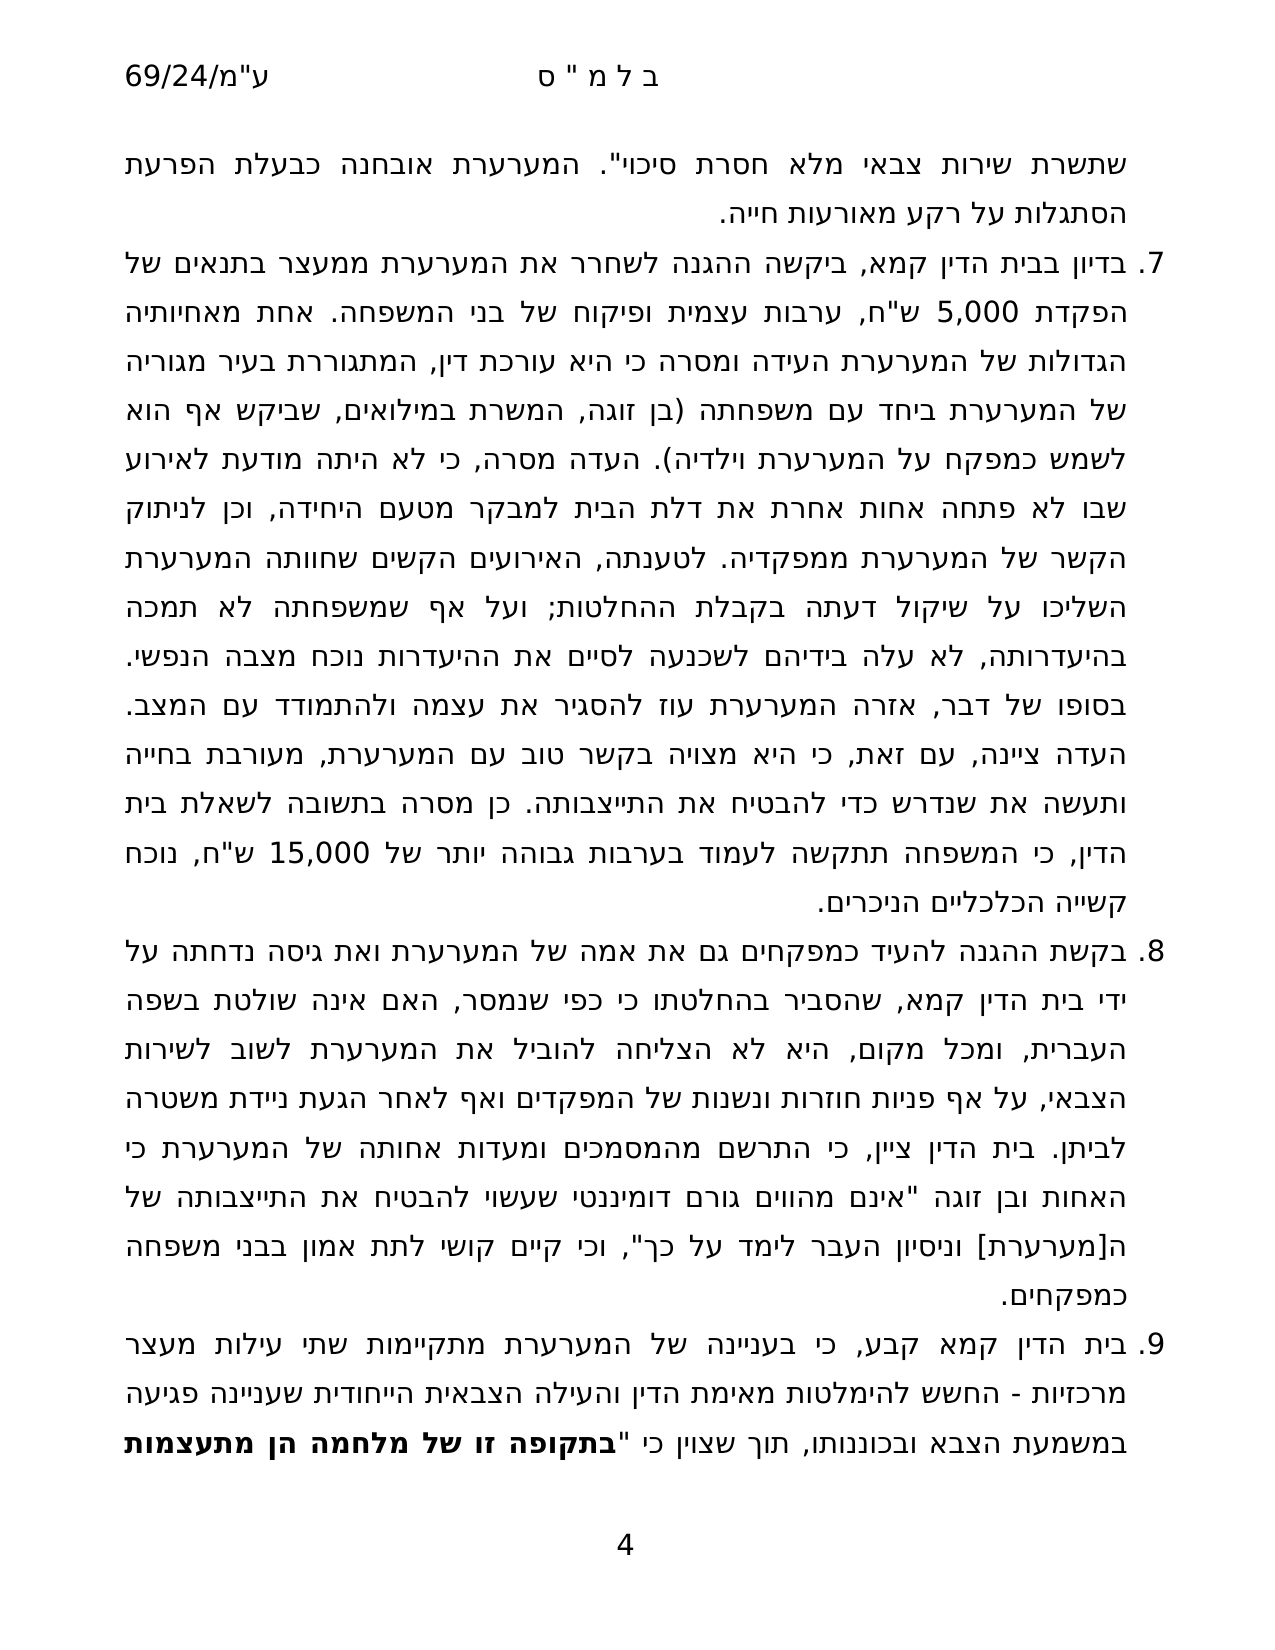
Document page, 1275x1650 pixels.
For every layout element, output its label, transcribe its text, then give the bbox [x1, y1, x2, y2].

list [124, 1328, 1128, 1460]
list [124, 148, 1128, 231]
list בקשת ההגנה להעיד כמפקחים גם את אמה של המערערת ואת גיסה נדחתה על ידי בית הדין קמא, שהסביר בהחלטתו כי כפי שנמסר, האם אינה שולטת בשפה העברית, ומכל מקום, היא לא הצליחה להוביל את המערערת לשוב לשירות הצבאי, על אף פניות חוזרות ונשנות של המפקדים ואף לאחר הגעת ניידת משטרה לביתן. בית הדין ציין, כי התרשם מהמסמכים ומעדות אחותה של המערערת כי האחות ובן זוגה "אינם מהווים גורם דומיננטי שעשוי להבטיח את התייצבותה של ה[מערערת] וניסיון העבר לימד על כך", וכי קיים קושי לתת אמון בבני משפחה כמפקחים. [124, 934, 1128, 1312]
list בדיון בבית הדין קמא, ביקשה ההגנה לשחרר את המערערת ממעצר בתנאים של הפקדת 5,000 ש"ח, ערבות עצמית ופיקוח של בני המשפחה. אחת מאחיותיה הגדולות של המערערת העידה ומסרה כי היא עורכת דין, המתגוררת בעיר מגוריה של המערערת ביחד עם משפחתה (בן זוגה, המשרת במילואים, שביקש אף הוא לשמש כמפקח על המערערת וילדיה). העדה מסרה, כי לא היתה מודעת לאירוע שבו לא פתחה אחות אחרת את דלת הבית למבקר מטעם היחידה, וכן לניתוק הקשר של המערערת ממפקדיה. לטענתה, האירועים הקשים שחוותה המערערת השליכו על שיקול דעתה בקבלת ההחלטות; ועל אף שמשפחתה לא תמכה בהיעדרותה, לא עלה בידיהם לשכנעה לסיים את ההיעדרות נוכח מצבה הנפשי. בסופו של דבר, אזרה המערערת עוז להסגיר את עצמה ולהתמודד עם המצב. העדה ציינה, עם זאת, כי היא מצויה בקשר טוב עם המערערת, מעורבת בחייה ותעשה את שנדרש כדי להבטיח את התייצבותה. כן מסרה בתשובה לשאלת בית הדין, כי המשפחה תתקשה לעמוד בערבות גבוהה יותר של 15,000 ש"ח, נוכח קשייה הכלכליים הניכרים. [124, 246, 1128, 919]
